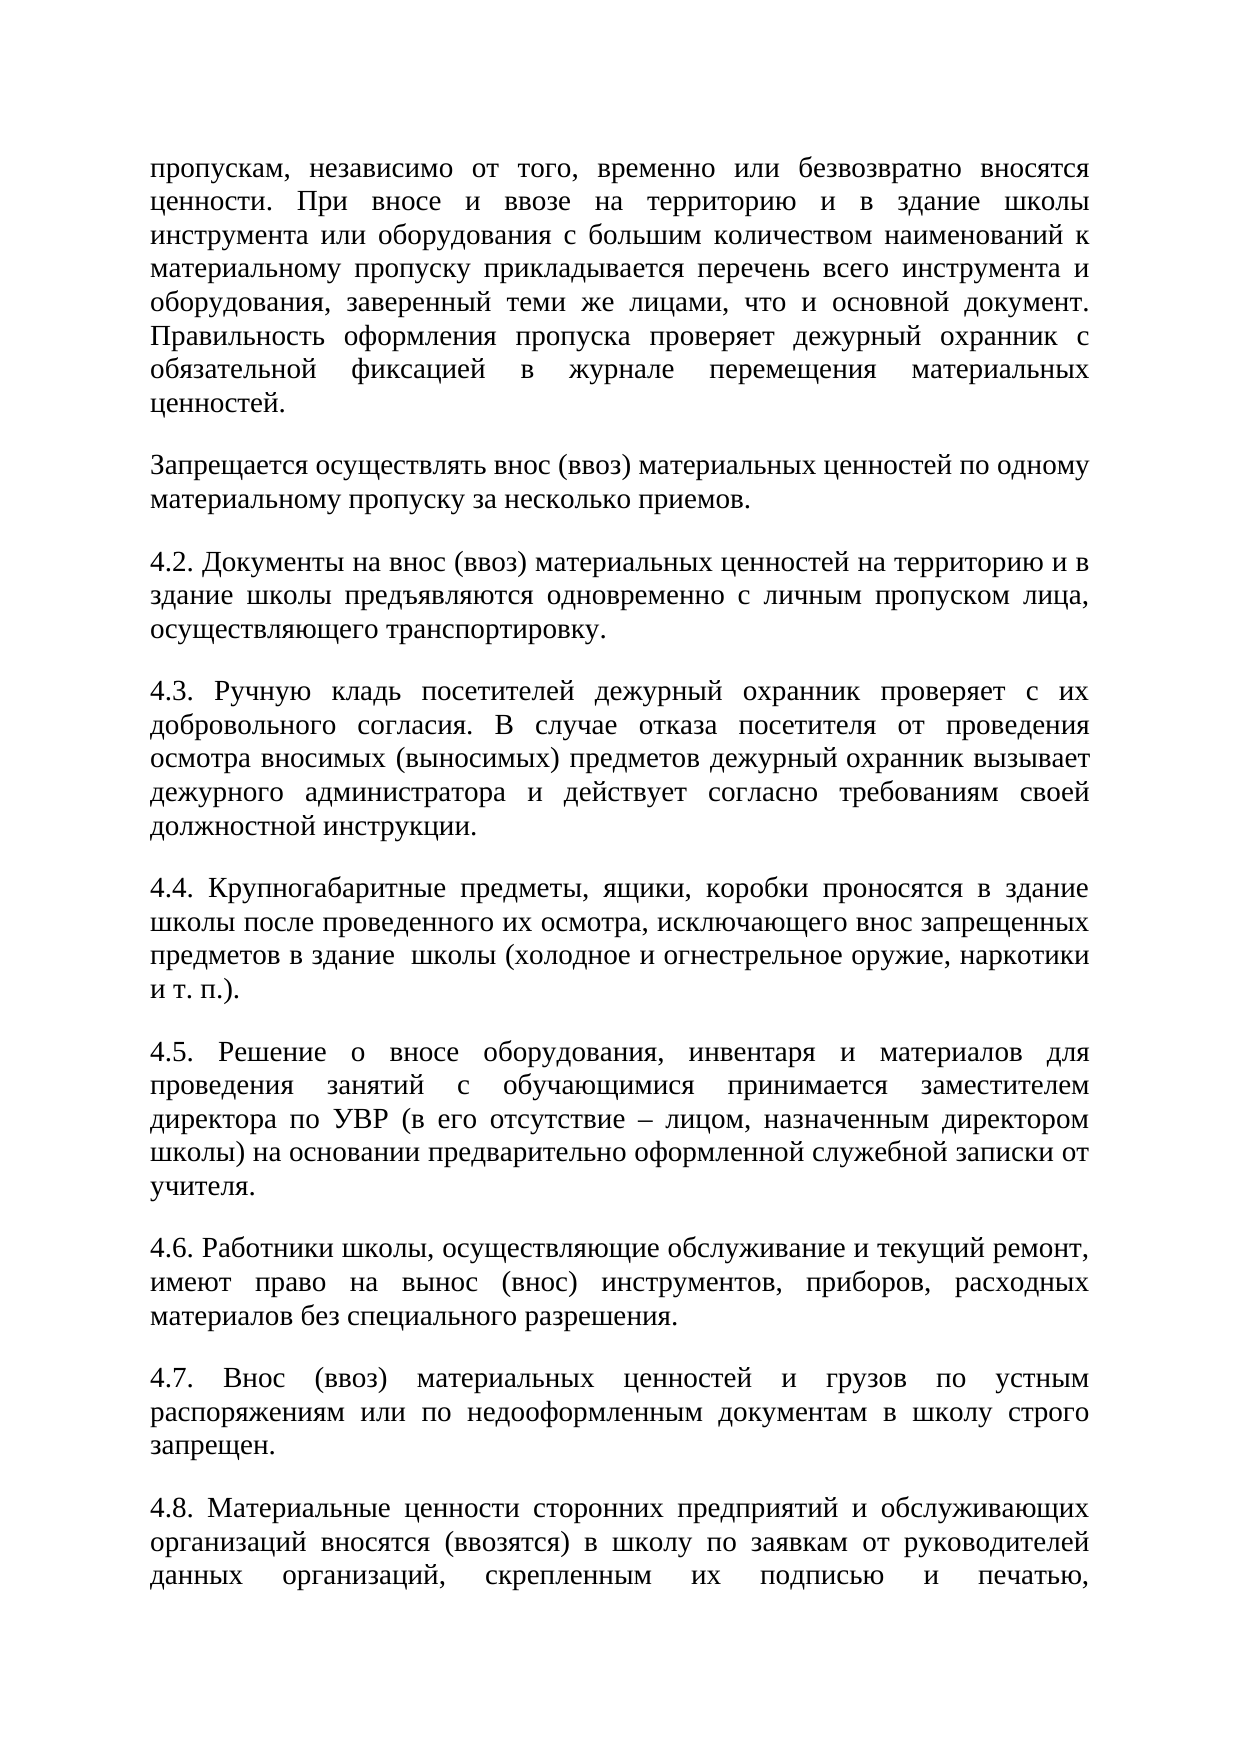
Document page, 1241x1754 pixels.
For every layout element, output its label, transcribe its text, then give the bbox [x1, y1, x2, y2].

text 4.7. Внос (ввоз) материальных ценностей и грузов по устным распоряжениям или по недооформленным документам в школу строго запрещен. [150, 1360, 1090, 1461]
text 4.4. Крупногабаритные предметы, ящики, коробки проносятся в здание школы после проведенного их осмотра, исключающего внос запрещенных предметов в здание школы (холодное и огнестрельное оружие, наркотики и т. п.). [150, 870, 1090, 1004]
text 4.5. Решение о вносе оборудования, инвентаря и материалов для проведения занятий с обучающимися принимается заместителем директора по УВР (в его отсутствие – лицом, назначенным директором школы) на основании предварительно оформленной служебной записки от учителя. [150, 1034, 1090, 1201]
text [150, 150, 1090, 418]
text Запрещается осуществлять внос (ввоз) материальных ценностей по одному материальному пропуску за несколько приемов. [150, 447, 1090, 514]
text 4.6. Работники школы, осуществляющие обслуживание и текущий ремонт, имеют право на вынос (внос) инструментов, приборов, расходных материалов без специального разрешения. [150, 1231, 1090, 1331]
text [150, 1490, 1090, 1591]
text 4.2. Документы на внос (ввоз) материальных ценностей на территорию и в здание школы предъявляются одновременно с личным пропуском лица, осуществляющего транспортировку. [150, 544, 1090, 644]
text 4.3. Ручную кладь посетителей дежурный охранник проверяет с их добровольного согласия. В случае отказа посетителя от проведения осмотра вносимых (выносимых) предметов дежурный охранник вызывает дежурного администратора и действует согласно требованиям своей должностной инструкции. [150, 673, 1090, 841]
